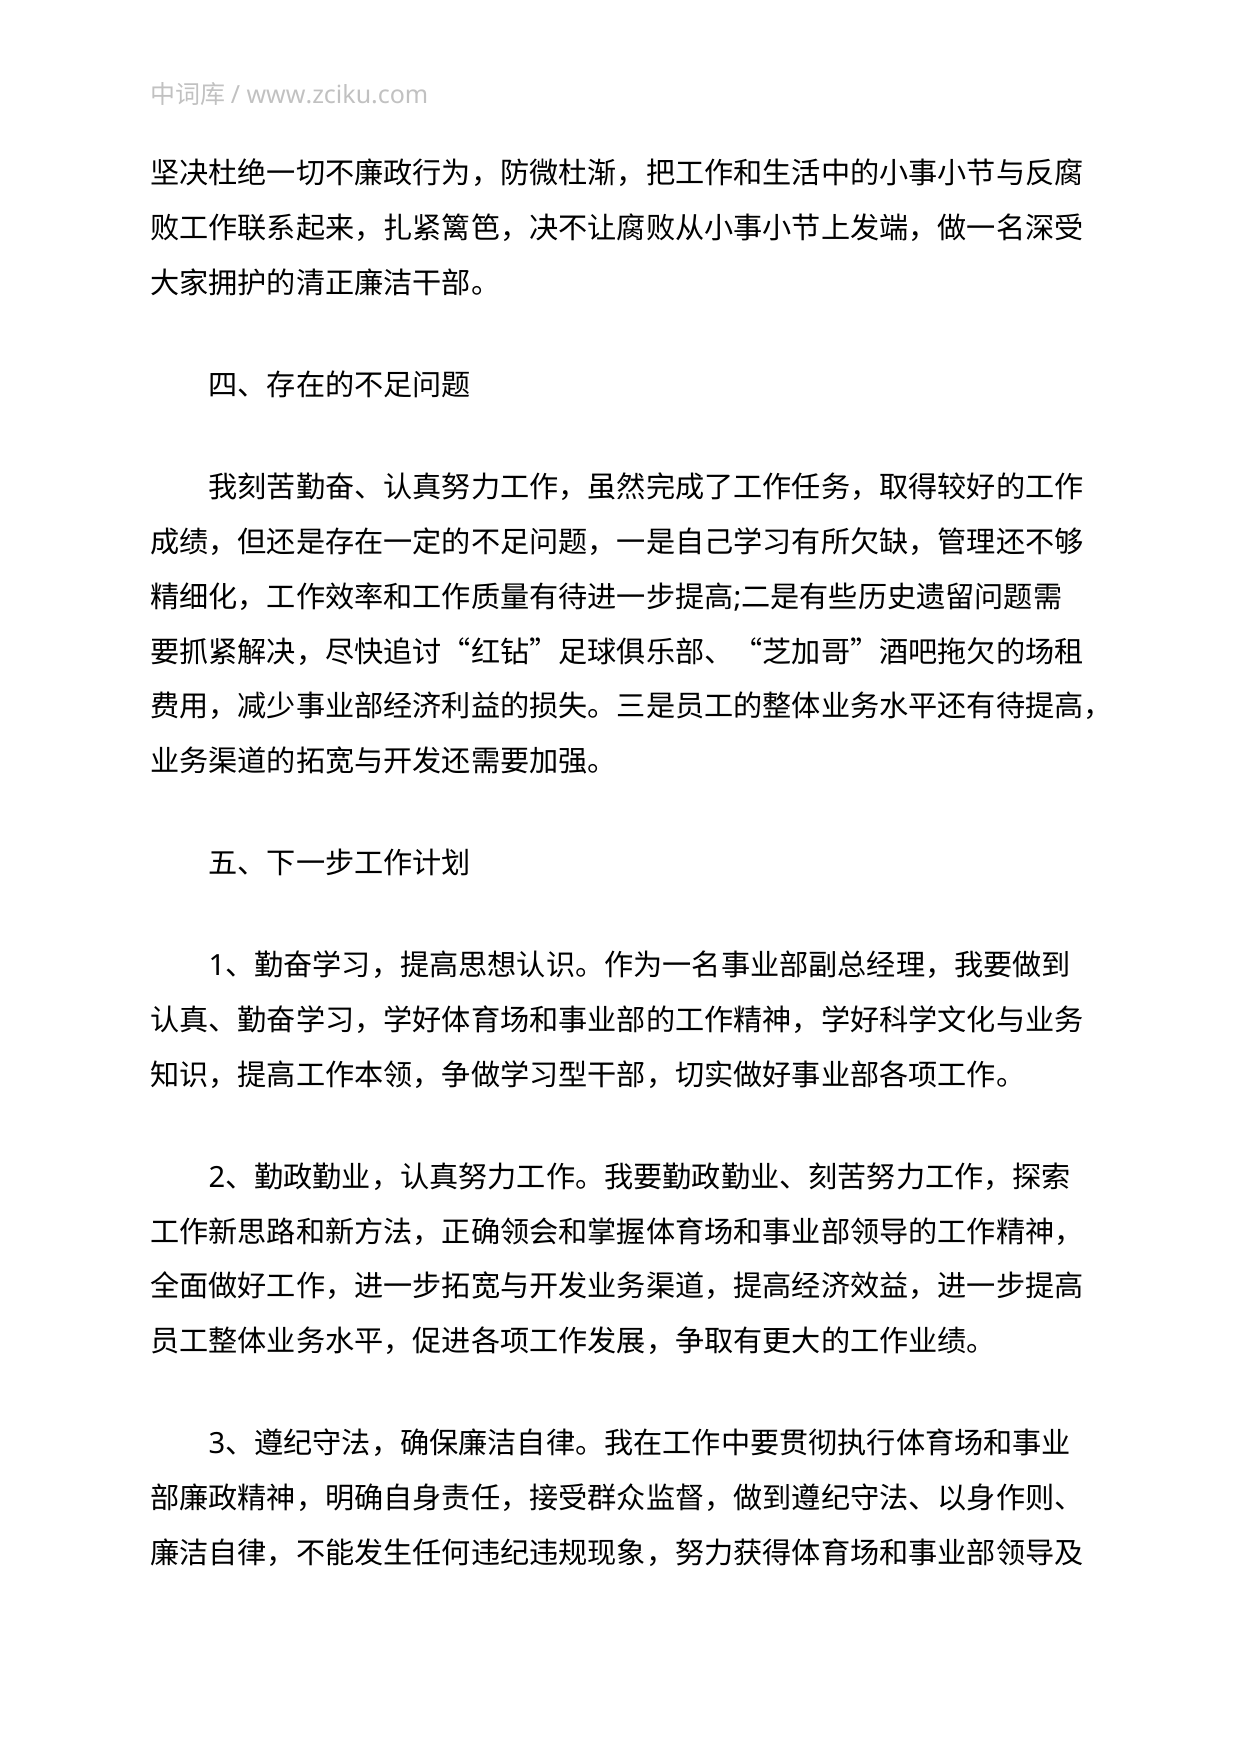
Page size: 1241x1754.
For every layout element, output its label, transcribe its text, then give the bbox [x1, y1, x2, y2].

text 1、勤奋学习，提高思想认识。作为一名事业部副总经理，我要做到认真、勤奋学习，学好体育场和事业部的工作精神，学好科学文化与业务知识，提高工作本领，争做学习型干部，切实做好事业部各项工作。 [150, 941, 1090, 1094]
text 五、下一步工作计划 [150, 840, 1090, 882]
text 我刻苦勤奋、认真努力工作，虽然完成了工作任务，取得较好的工作成绩，但还是存在一定的不足问题，一是自己学习有所欠缺，管理还不够精细化，工作效率和工作质量有待进一步提高;二是有些历史遗留问题需要抓紧解决，尽快追讨“红钻”足球俱乐部、“芝加哥”酒吧拖欠的场租费用，减少事业部经济利益的损失。三是员工的整体业务水平还有待提高，业务渠道的拓宽与开发还需要加强。 [150, 463, 1090, 780]
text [150, 150, 1090, 302]
text 四、存在的不足问题 [150, 362, 1090, 404]
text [150, 1420, 1090, 1572]
text 2、勤政勤业，认真努力工作。我要勤政勤业、刻苦努力工作，探索工作新思路和新方法，正确领会和掌握体育场和事业部领导的工作精神，全面做好工作，进一步拓宽与开发业务渠道，提高经济效益，进一步提高员工整体业务水平，促进各项工作发展，争取有更大的工作业绩。 [150, 1153, 1090, 1360]
